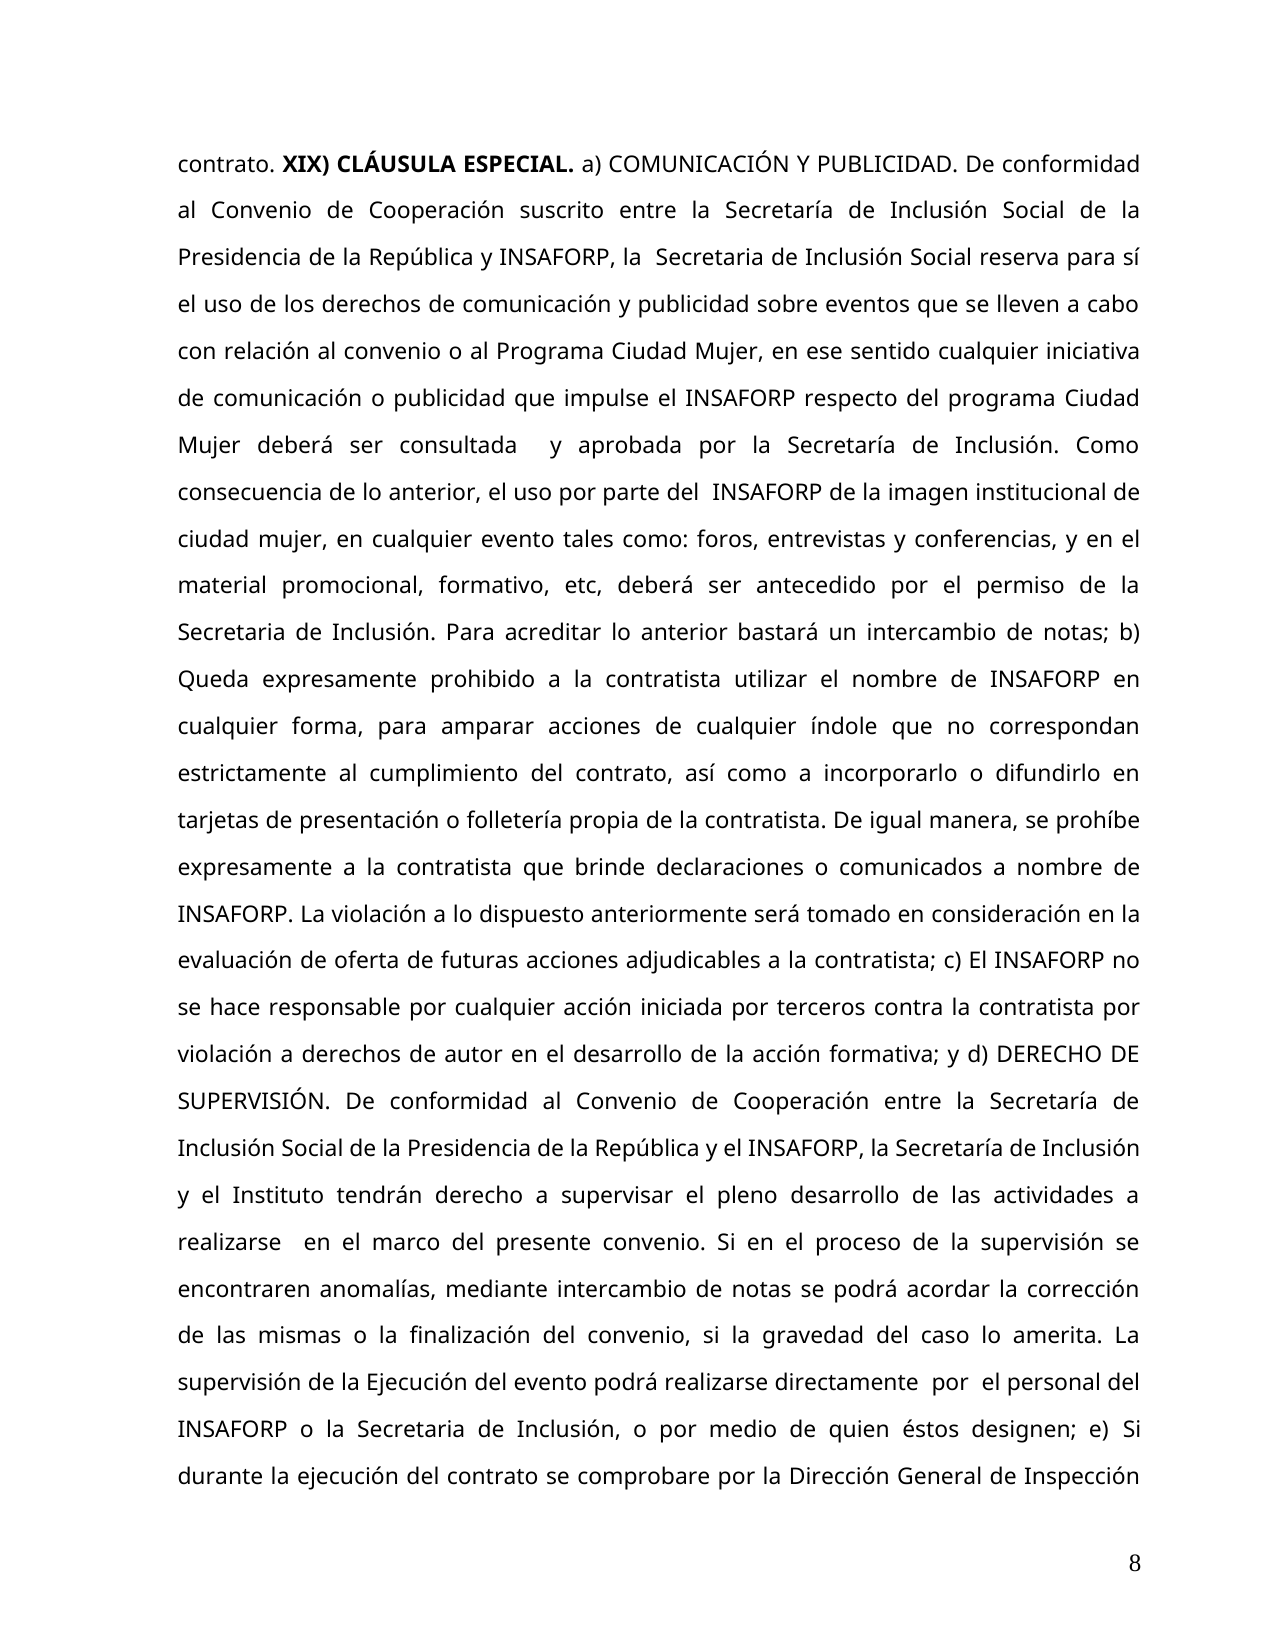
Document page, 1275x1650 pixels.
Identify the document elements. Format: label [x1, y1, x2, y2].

text [177, 148, 1141, 1491]
